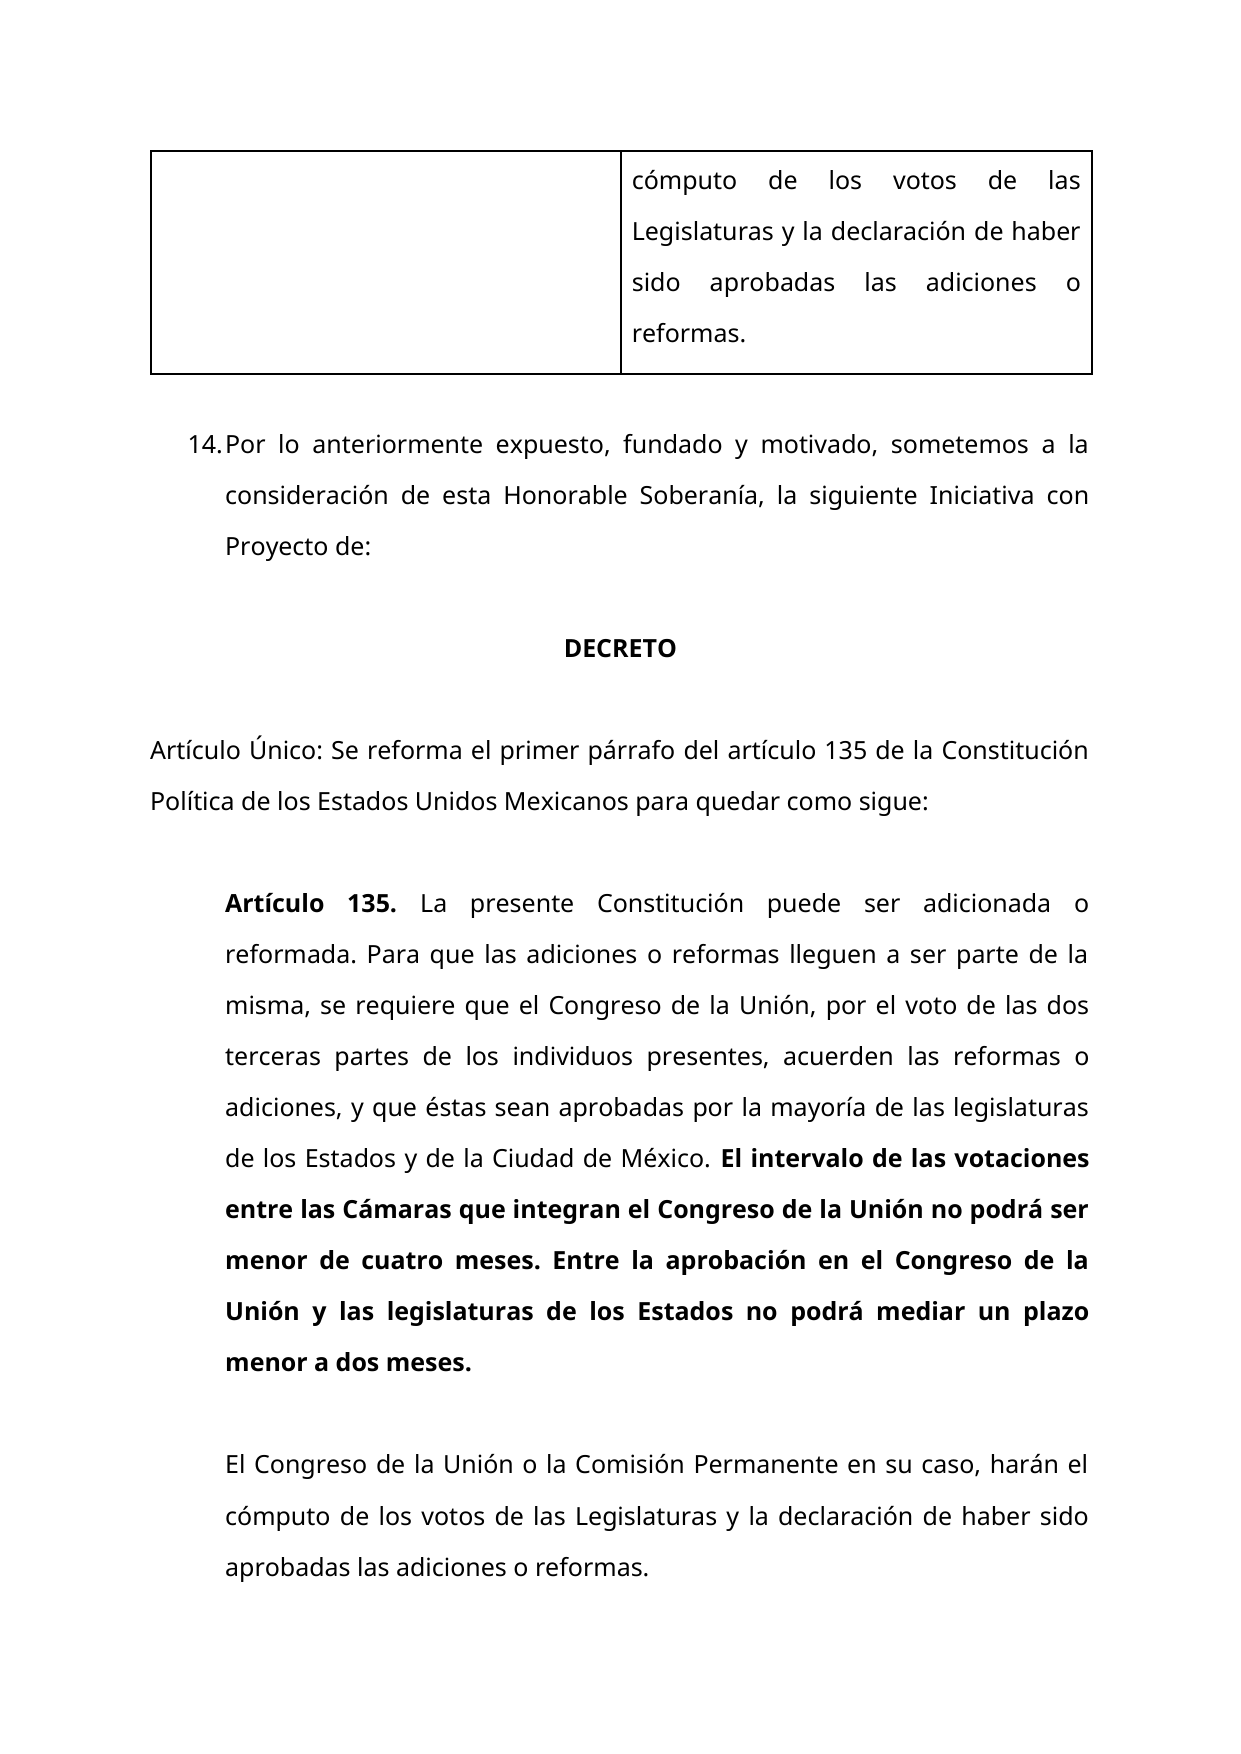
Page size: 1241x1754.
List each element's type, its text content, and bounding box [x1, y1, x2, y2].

text Artículo 135. La presente Constitución puede ser adicionada o reformada. Para que las adiciones o reformas lleguen a ser parte de la misma, se requiere que el Congreso de la Unión, por el voto de las dos terceras partes de los individuos presentes, acuerden las reformas o adiciones, y que éstas sean aprobadas por la mayoría de las legislaturas de los Estados y de la Ciudad de México. El intervalo de las votaciones entre las Cámaras que integran el Congreso de la Unión no podrá ser menor de cuatro meses. Entre la aprobación en el Congreso de la Unión y las legislaturas de los Estados no podrá mediar un plazo menor a dos meses. [225, 886, 1090, 1379]
list Por lo anteriormente expuesto, fundado y motivado, sometemos a la consideración de esta Honorable Soberanía, la siguiente Iniciativa con Proyecto de: [187, 426, 1090, 562]
text El Congreso de la Unión o la Comisión Permanente en su caso, harán el cómputo de los votos de las Legislaturas y la declaración de haber sido aprobadas las adiciones o reformas. [225, 1447, 1090, 1583]
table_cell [152, 152, 620, 373]
text Artículo Único: Se reforma el primer párrafo del artículo 135 de la Constitución Política de los Estados Unidos Mexicanos para quedar como sigue: [150, 733, 1090, 818]
text DECRETO [150, 631, 1090, 664]
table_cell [622, 152, 1091, 373]
